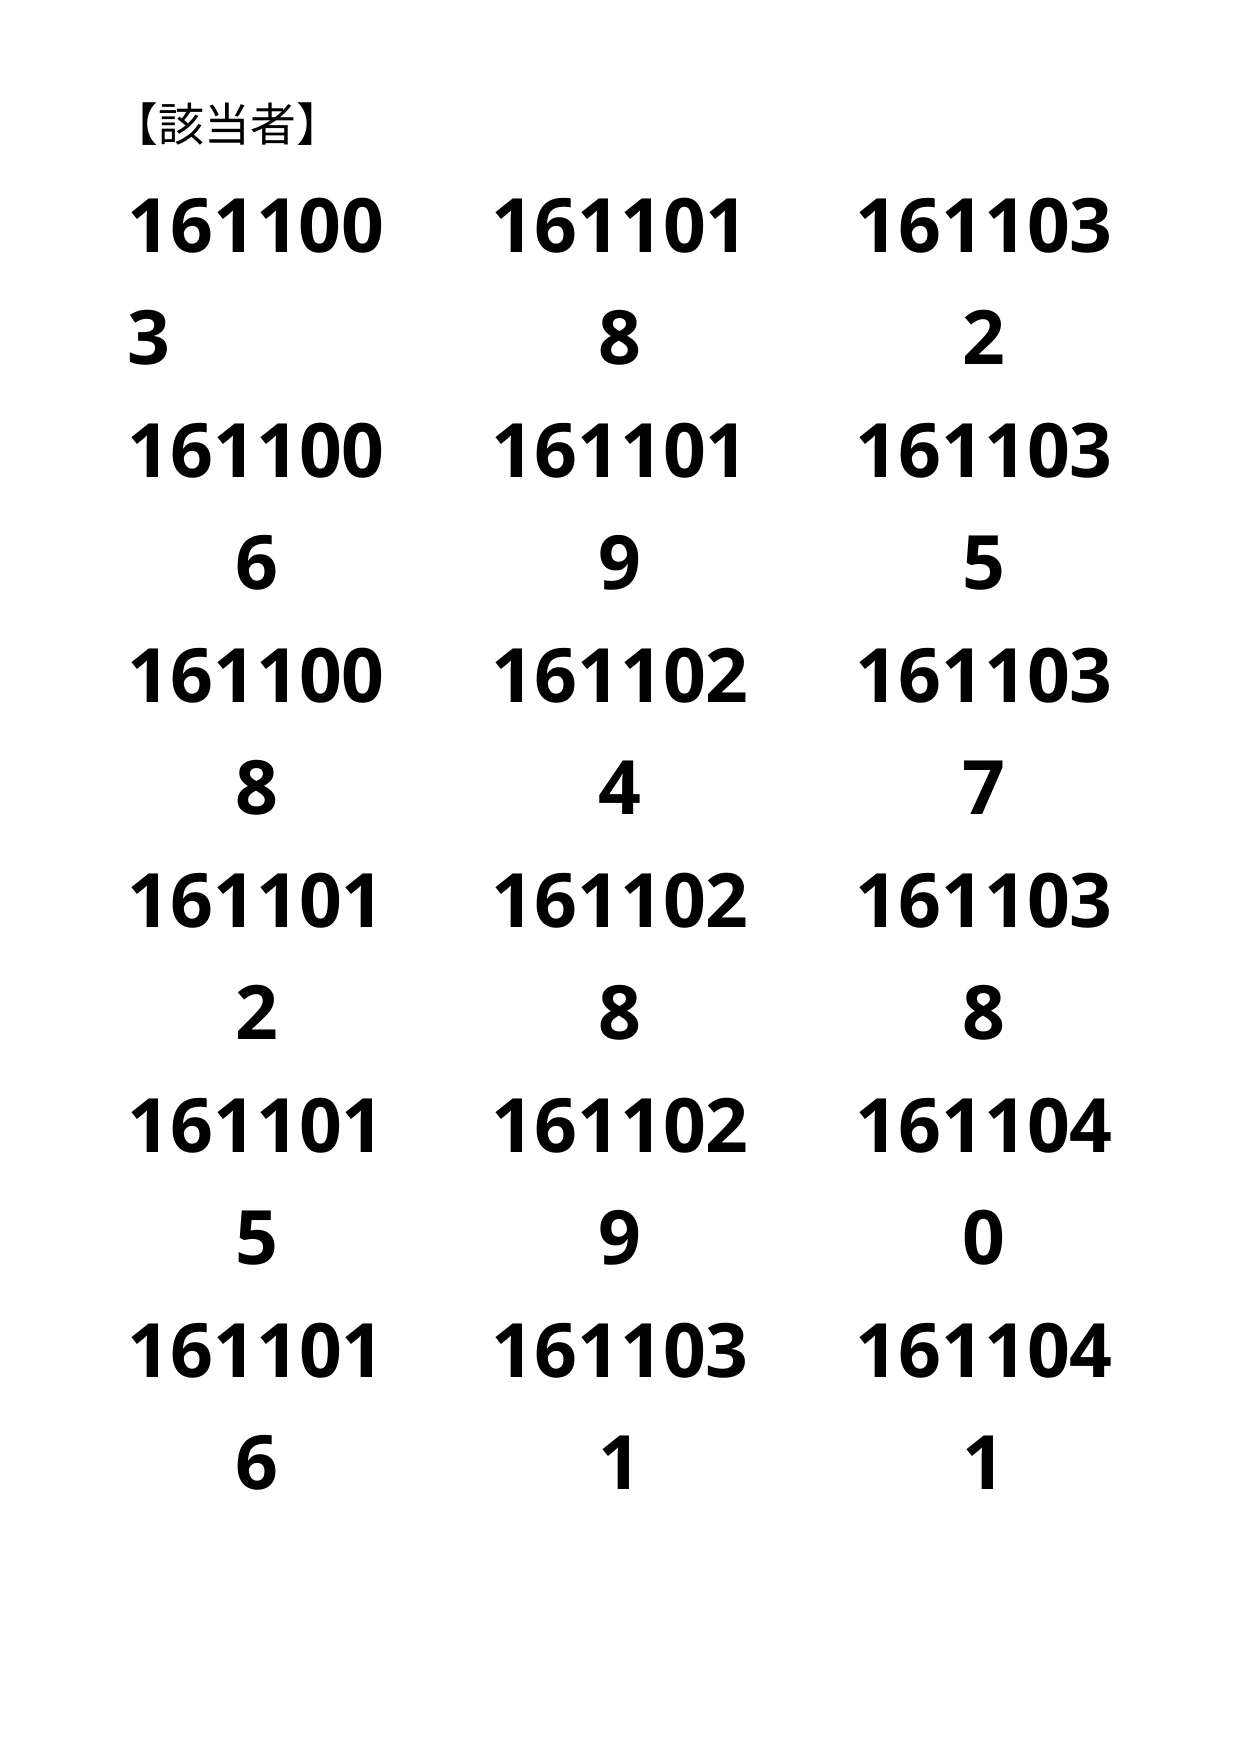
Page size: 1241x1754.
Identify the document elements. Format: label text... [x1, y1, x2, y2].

text 1611018 [476, 167, 764, 392]
text 1611006 [112, 392, 400, 617]
text 1611015 [112, 1067, 400, 1292]
text 1611024 [476, 617, 764, 842]
text 1611040 [840, 1067, 1128, 1292]
text 1611003 [127, 167, 400, 392]
text 1611038 [840, 842, 1128, 1067]
text 1611028 [476, 842, 764, 1067]
text 1611012 [112, 842, 400, 1067]
text 1611035 [840, 392, 1128, 617]
text 1611032 [840, 167, 1128, 392]
text 1611041 [840, 1292, 1128, 1517]
text 1611029 [476, 1067, 764, 1292]
text 1611008 [112, 617, 400, 842]
text 1611019 [476, 392, 764, 617]
text 1611037 [840, 617, 1128, 842]
text 1611031 [476, 1292, 764, 1517]
text 1611016 [112, 1292, 400, 1517]
